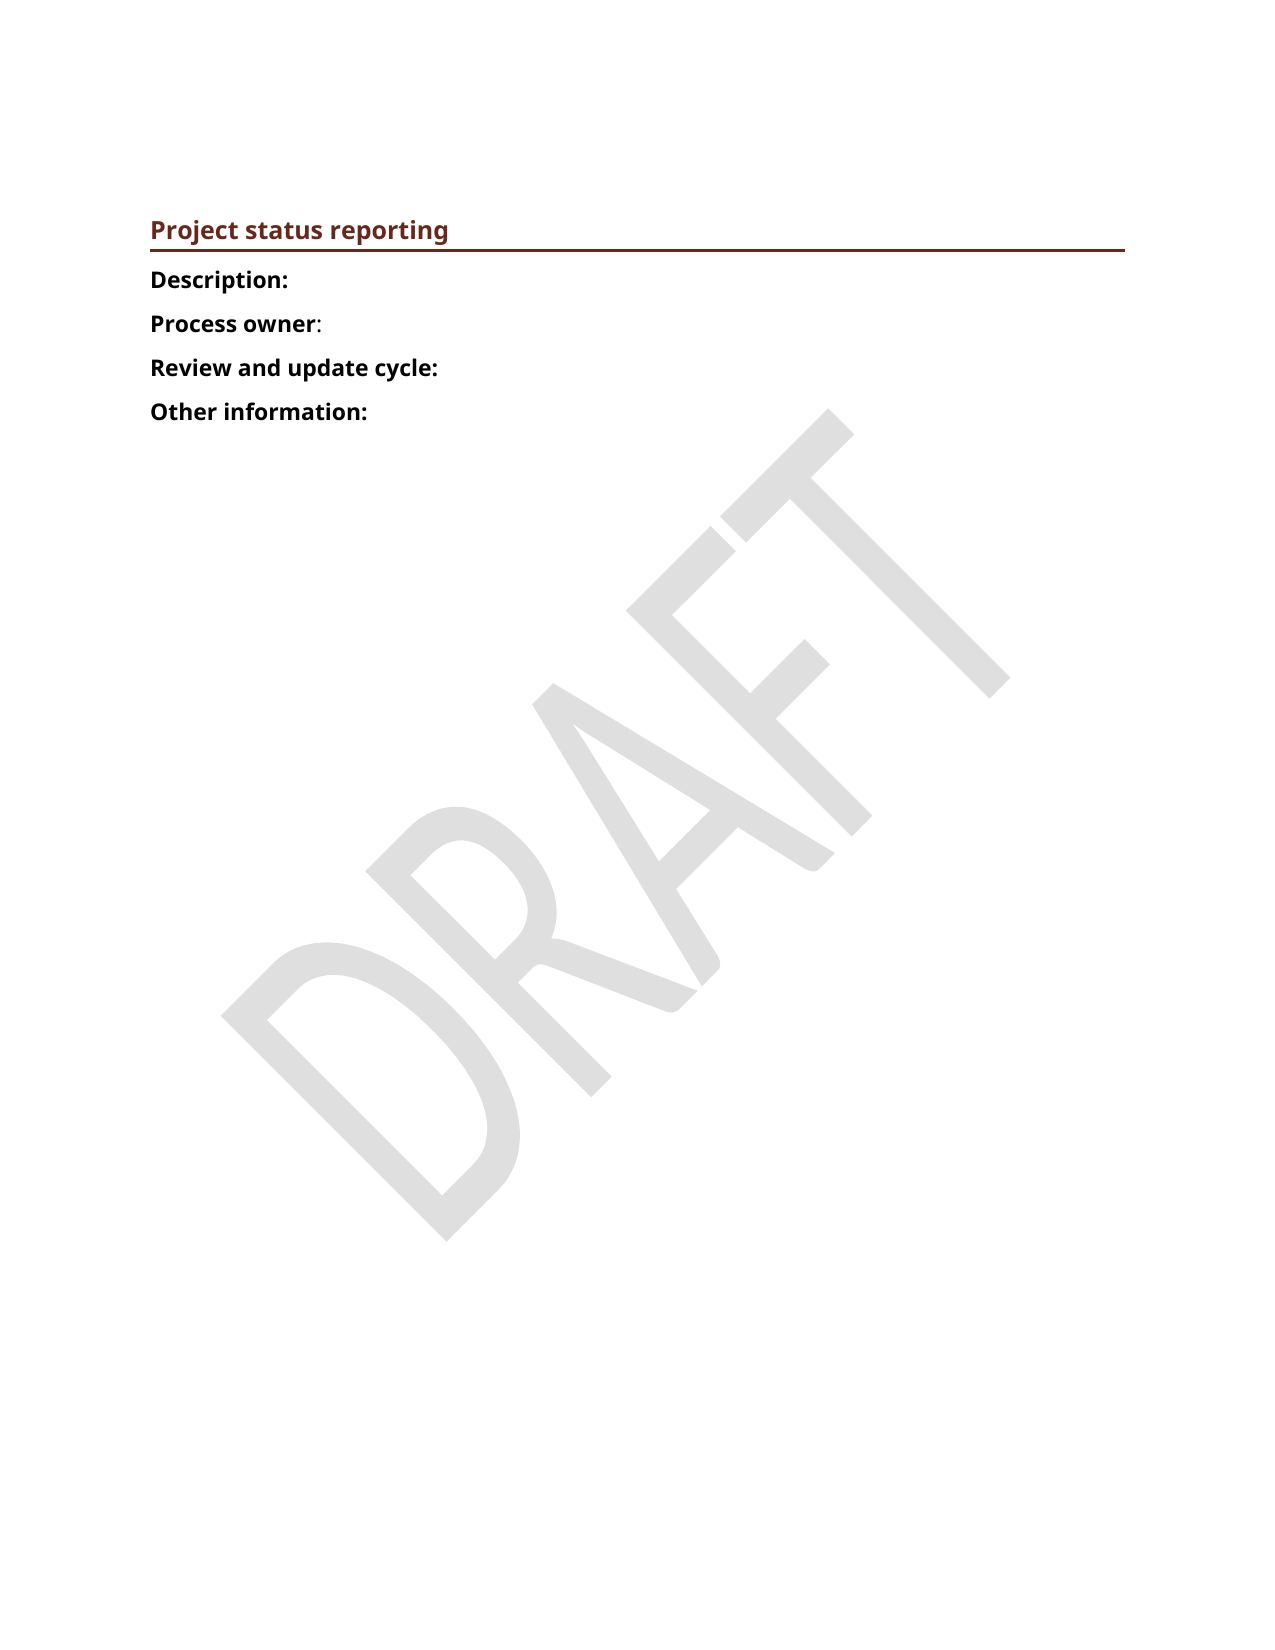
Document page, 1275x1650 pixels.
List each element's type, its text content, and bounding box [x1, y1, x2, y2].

text Review and update cycle: [150, 352, 1125, 383]
text Process owner: [150, 308, 1125, 339]
text Description: [150, 264, 1125, 296]
subtitle Project status reporting [150, 212, 1125, 249]
text Other information: [150, 396, 1125, 427]
